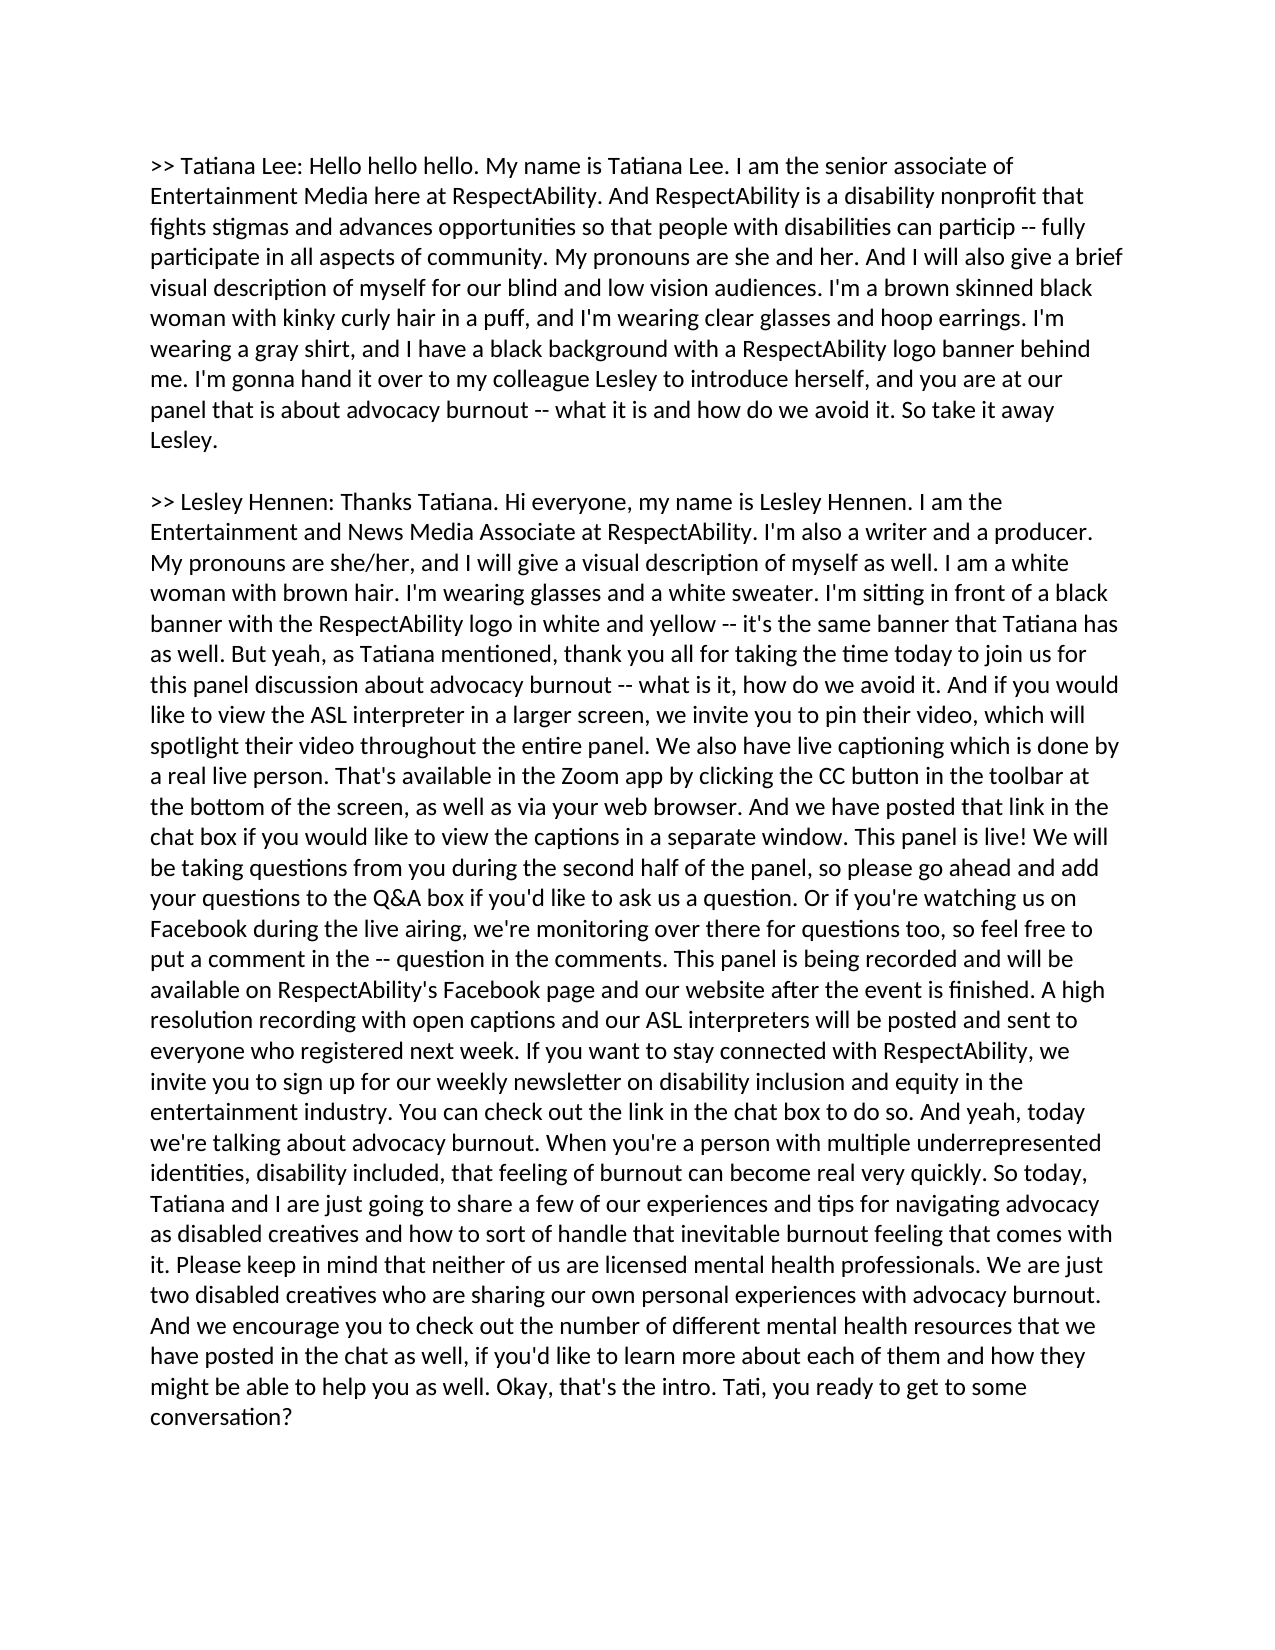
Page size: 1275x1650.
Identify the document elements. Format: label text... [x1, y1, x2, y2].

text >> Tatiana Lee: Hello hello hello. My name is Tatiana Lee. I am the senior associate of Entertainment Media here at RespectAbility. And RespectAbility is a disability nonprofit that fights stigmas and advances opportunities so that people with disabilities can particip -- fully participate in all aspects of community. My pronouns are she and her. And I will also give a brief visual description of myself for our blind and low vision audiences. I'm a brown skinned black woman with kinky curly hair in a puff, and I'm wearing clear glasses and hoop earrings. I'm wearing a gray shirt, and I have a black background with a RespectAbility logo banner behind me. I'm gonna hand it over to my colleague Lesley to introduce herself, and you are at our panel that is about advocacy burnout -- what it is and how do we avoid it. So take it away Lesley. [150, 150, 1125, 455]
text >> Lesley Hennen: Thanks Tatiana. Hi everyone, my name is Lesley Hennen. I am the Entertainment and News Media Associate at RespectAbility. I'm also a writer and a producer. My pronouns are she/her, and I will give a visual description of myself as well. I am a white woman with brown hair. I'm wearing glasses and a white sweater. I'm sitting in front of a black banner with the RespectAbility logo in white and yellow -- it's the same banner that Tatiana has as well. But yeah, as Tatiana mentioned, thank you all for taking the time today to join us for this panel discussion about advocacy burnout -- what is it, how do we avoid it. And if you would like to view the ASL interpreter in a larger screen, we invite you to pin their video, which will spotlight their video throughout the entire panel. We also have live captioning which is done by a real live person. That's available in the Zoom app by clicking the CC button in the toolbar at the bottom of the screen, as well as via your web browser. And we have posted that link in the chat box if you would like to view the captions in a separate window. This panel is live! We will be taking questions from you during the second half of the panel, so please go ahead and add your questions to the Q&A box if you'd like to ask us a question. Or if you're watching us on Facebook during the live airing, we're monitoring over there for questions too, so feel free to put a comment in the -- question in the comments. This panel is being recorded and will be available on RespectAbility's Facebook page and our website after the event is finished. A high resolution recording with open captions and our ASL interpreters will be posted and sent to everyone who registered next week. If you want to stay connected with RespectAbility, we invite you to sign up for our weekly newsletter on disability inclusion and equity in the entertainment industry. You can check out the link in the chat box to do so. And yeah, today we're talking about advocacy burnout. When you're a person with multiple underrepresented identities, disability included, that feeling of burnout can become real very quickly. So today, Tatiana and I are just going to share a few of our experiences and tips for navigating advocacy as disabled creatives and how to sort of handle that inevitable burnout feeling that comes with it. Please keep in mind that neither of us are licensed mental health professionals. We are just two disabled creatives who are sharing our own personal experiences with advocacy burnout. And we encourage you to check out the number of different mental health resources that we have posted in the chat as well, if you'd like to learn more about each of them and how they might be able to help you as well. Okay, that's the intro. Tati, you ready to get to some conversation? [150, 486, 1125, 1432]
